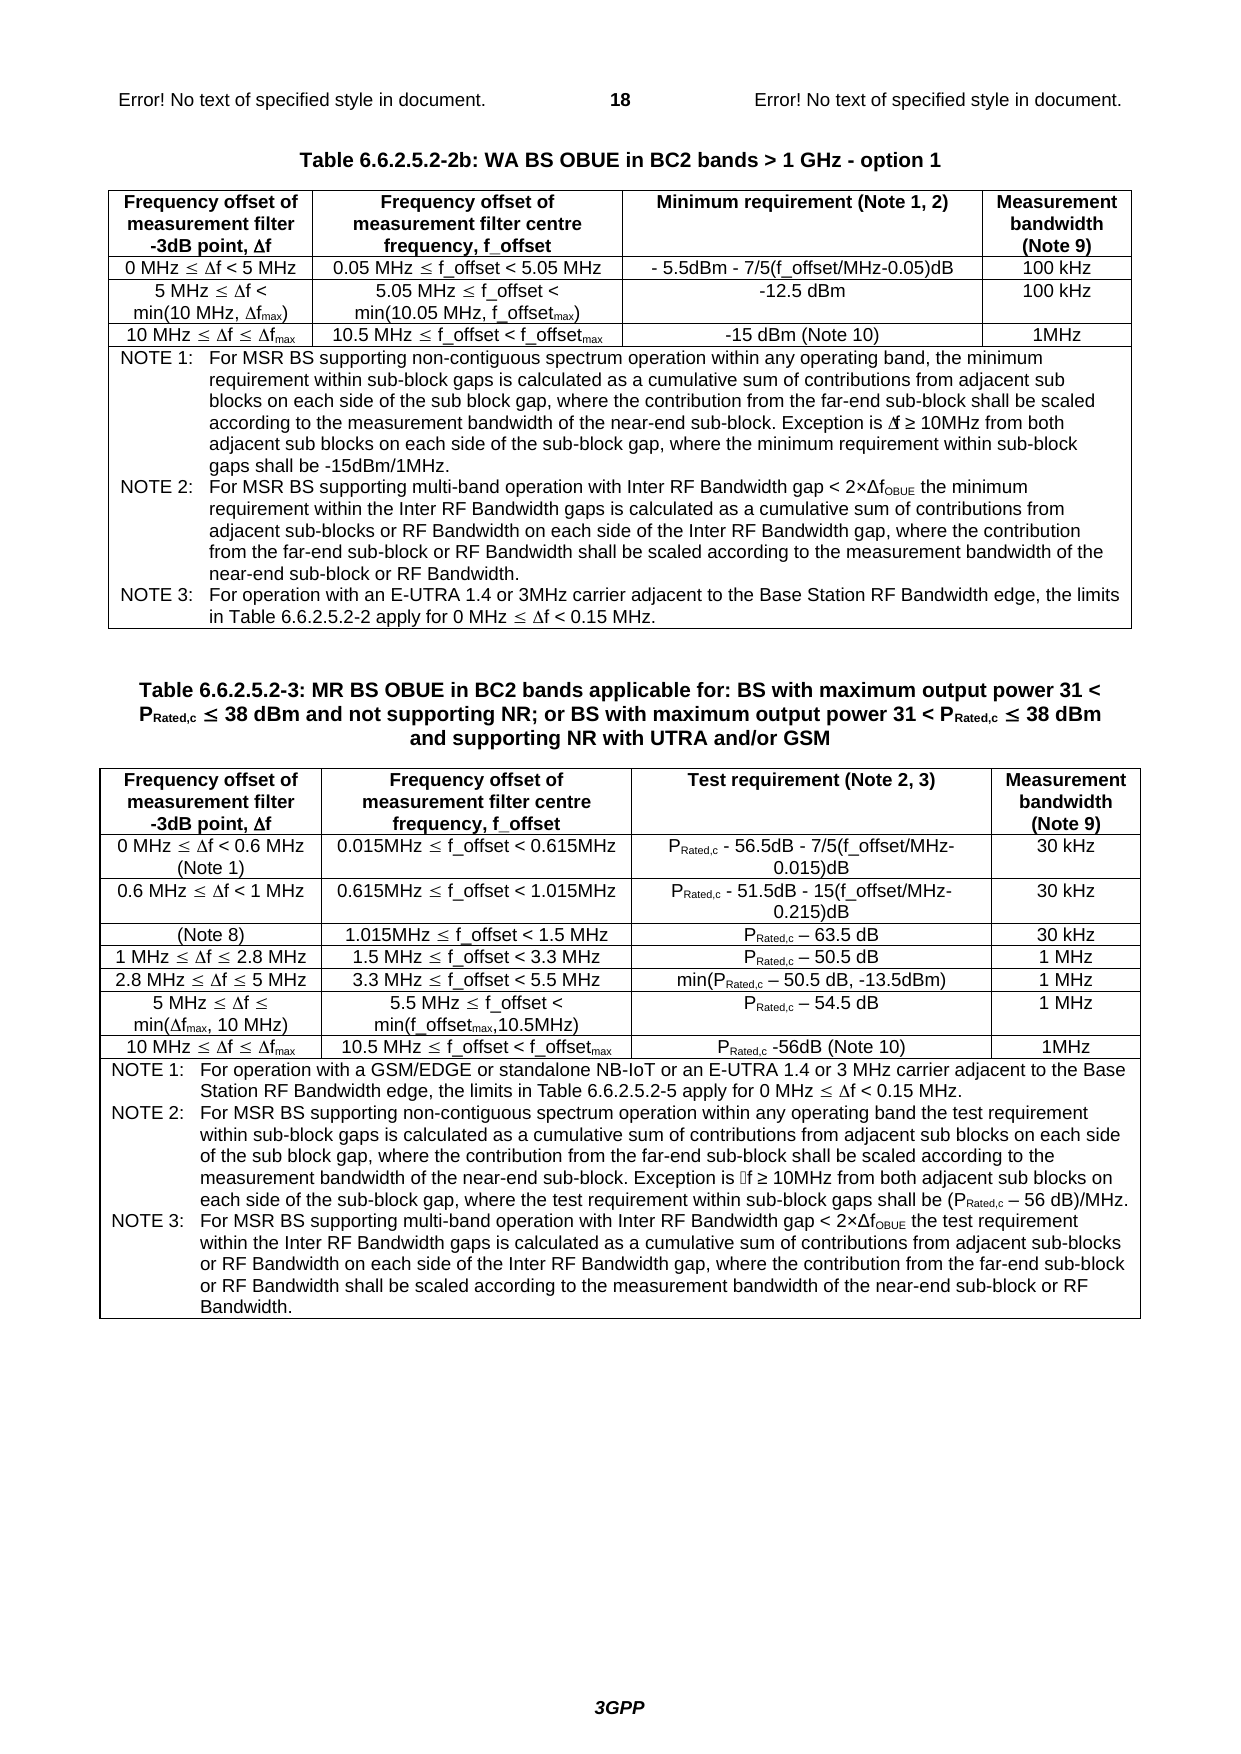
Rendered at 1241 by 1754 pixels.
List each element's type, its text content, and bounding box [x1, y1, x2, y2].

table_cell 0.015MHz f_offset < 0.615MHz [322, 835, 631, 878]
table_cell 1 MHz [992, 969, 1140, 991]
table_cell 100 kHz [983, 280, 1131, 323]
table_cell 30 kHz [992, 924, 1140, 945]
table_cell 5 MHz f < min(10 MHz, fmax) [109, 280, 312, 323]
table_header Measurement bandwidth (Note 9) [983, 191, 1131, 256]
table_header Frequency offset of measurement filter centre frequency, f_offset [313, 191, 622, 256]
table_cell 1MHz [983, 324, 1131, 346]
table_cell (Note 8) [101, 924, 321, 945]
table_cell 0.05 MHz f_offset < 5.05 MHz [313, 257, 622, 279]
table_cell 1 MHz [992, 992, 1140, 1035]
table_header Test requirement (Note 2, 3) [632, 769, 991, 834]
table_cell 1MHz [992, 1036, 1140, 1058]
table_cell PRated,c - 51.5dB - 15(f_offset/MHz-0.215)dB [632, 879, 991, 922]
table_cell 10.5 MHz f_offset < f_offsetmax [313, 324, 622, 346]
table_cell 30 kHz [992, 879, 1140, 922]
table_cell 5.5 MHz f_offset < min(f_offsetmax,10.5MHz) [322, 992, 631, 1035]
table_cell NOTE 1: For operation with a GSM/EDGE or standalone NB-IoT or an E-UTRA 1.4 or 3 MHz carrier adjacent to the Base Station RF Bandwidth edge, the limits in Table 6.6.2.5.2-5 apply for 0 MHz f < 0.15 MHz. NOTE 2: For MSR BS supporting non-contiguous spectrum operation within any operating band the test requirement within sub-block gaps is calculated as a cumulative sum of contributions from adjacent sub blocks on each side of the sub block gap, where the contribution from the far-end sub-block shall be scaled according to the measurement bandwidth of the near-end sub-block. Exception is f ≥ 10MHz from both adjacent sub blocks on each side of the sub-block gap, where the test requirement within sub-block gaps shall be (PRated,c – 56 dB)/MHz. NOTE 3: For MSR BS supporting multi-band operation with Inter RF Bandwidth gap < 2×ΔfOBUE the test requirement within the Inter RF Bandwidth gaps is calculated as a cumulative sum of contributions from adjacent sub-blocks or RF Bandwidth on each side of the Inter RF Bandwidth gap, where the contribution from the far-end sub-block or RF Bandwidth shall be scaled according to the measurement bandwidth of the near-end sub-block or RF Bandwidth. [101, 1059, 1140, 1318]
table_header Frequency offset of measurement filter -3dB point, f [101, 769, 321, 834]
table_cell 10 MHz f fmax [101, 1036, 321, 1058]
table_cell 10 MHz f fmax [109, 324, 312, 346]
table_cell min(PRated,c – 50.5 dB, -13.5dBm) [632, 969, 991, 991]
text Table 6.6.2.5.2-2b: WA BS OBUE in BC2 bands > 1 GHz - option 1 [118, 147, 1122, 171]
table_cell 3.3 MHz f_offset < 5.5 MHz [322, 969, 631, 991]
table_cell 1 MHz f 2.8 MHz [101, 946, 321, 968]
table_cell PRated,c – 50.5 dB [632, 946, 991, 968]
table_cell 2.8 MHz f 5 MHz [101, 969, 321, 991]
table_cell PRated,c – 54.5 dB [632, 992, 991, 1035]
table_header Minimum requirement (Note 1, 2) [623, 191, 982, 256]
table_cell 0 MHz f < 0.6 MHz (Note 1) [101, 835, 321, 878]
table_cell -15 dBm (Note 10) [623, 324, 982, 346]
table_cell PRated,c -56dB (Note 10) [632, 1036, 991, 1058]
table_header Frequency offset of measurement filter -3dB point, f [109, 191, 312, 256]
table_cell 1.5 MHz f_offset < 3.3 MHz [322, 946, 631, 968]
table_header Frequency offset of measurement filter centre frequency, f_offset [322, 769, 631, 834]
table_cell NOTE 1: For MSR BS supporting non-contiguous spectrum operation within any operating band, the minimum requirement within sub-block gaps is calculated as a cumulative sum of contributions from adjacent sub blocks on each side of the sub block gap, where the contribution from the far-end sub-block shall be scaled according to the measurement bandwidth of the near-end sub-block. Exception is f ≥ 10MHz from both adjacent sub blocks on each side of the sub-block gap, where the minimum requirement within sub-block gaps shall be -15dBm/1MHz. NOTE 2: For MSR BS supporting multi-band operation with Inter RF Bandwidth gap < 2×ΔfOBUE the minimum requirement within the Inter RF Bandwidth gaps is calculated as a cumulative sum of contributions from adjacent sub-blocks or RF Bandwidth on each side of the Inter RF Bandwidth gap, where the contribution from the far-end sub-block or RF Bandwidth shall be scaled according to the measurement bandwidth of the near-end sub-block or RF Bandwidth. NOTE 3: For operation with an E-UTRA 1.4 or 3MHz carrier adjacent to the Base Station RF Bandwidth edge, the limits in Table 6.6.2.5.2-2 apply for 0 MHz f < 0.15 MHz. [109, 347, 1131, 627]
table_cell 10.5 MHz f_offset < f_offsetmax [322, 1036, 631, 1058]
table_cell - 5.5dBm - 7/5(f_offset/MHz-0.05)dB [623, 257, 982, 279]
table_cell 30 kHz [992, 835, 1140, 878]
table_cell -12.5 dBm [623, 280, 982, 323]
table_cell PRated,c – 63.5 dB [632, 924, 991, 945]
table_cell 1 MHz [992, 946, 1140, 968]
table_cell PRated,c - 56.5dB - 7/5(f_offset/MHz-0.015)dB [632, 835, 991, 878]
table_cell 100 kHz [983, 257, 1131, 279]
table_cell 0.615MHz f_offset < 1.015MHz [322, 879, 631, 922]
table_cell 0 MHz f < 5 MHz [109, 257, 312, 279]
text Table 6.6.2.5.2-3: MR BS OBUE in BC2 bands applicable for: BS with maximum output power 31 < PRated,c 38 dBm and not supporting NR; or BS with maximum output power 31 < PRated,c 38 dBm and supporting NR with UTRA and/or GSM [118, 677, 1122, 749]
table_cell 5 MHz f min(fmax, 10 MHz) [101, 992, 321, 1035]
table_cell 0.6 MHz f < 1 MHz [101, 879, 321, 922]
table_header Measurement bandwidth (Note 9) [992, 769, 1140, 834]
table_cell 5.05 MHz f_offset < min(10.05 MHz, f_offsetmax) [313, 280, 622, 323]
table_cell 1.015MHz f_offset < 1.5 MHz [322, 924, 631, 945]
